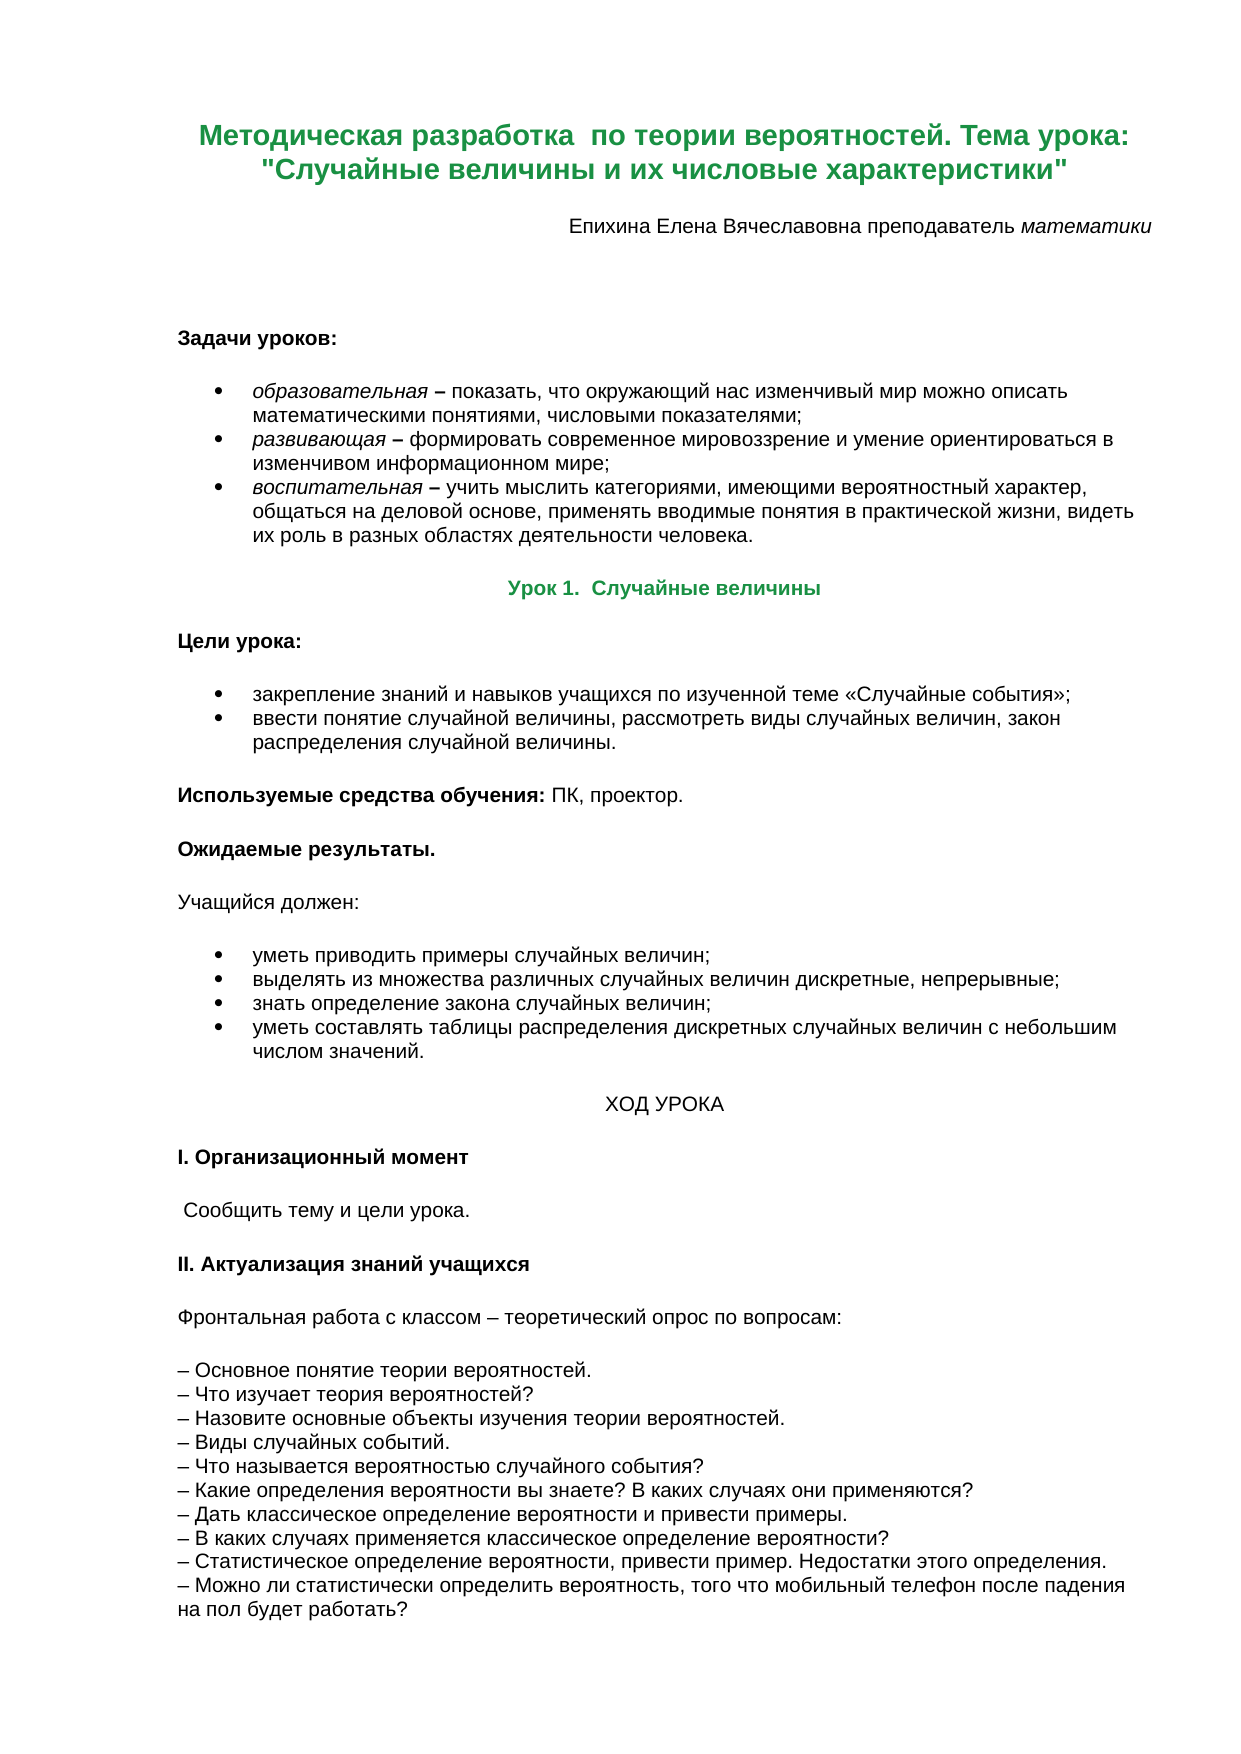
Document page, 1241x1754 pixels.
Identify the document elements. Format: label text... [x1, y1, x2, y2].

text Фронтальная работа с классом – теоретический опрос по вопросам: [177, 1304, 1152, 1328]
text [177, 1358, 1152, 1621]
text Урок 1. Случайные величины [177, 576, 1152, 600]
text Цели урока: [177, 629, 1152, 653]
text Методическая разработка по теории вероятностей. Тема урока: "Случайные величины и их числовые характеристики" [177, 118, 1152, 185]
text Используемые средства обучения: ПК, проектор. [177, 783, 1152, 807]
list уметь составлять таблицы распределения дискретных случайных величин с небольшим числом значений. [215, 1015, 1152, 1063]
list выделять из множества различных случайных величин дискретные, непрерывные; [215, 967, 1152, 991]
text I. Организационный момент [177, 1145, 1152, 1169]
list воспитательная – учить мыслить категориями, имеющими вероятностный характер, общаться на деловой основе, применять вводимые понятия в практической жизни, видеть их роль в разных областях деятельности человека. [215, 474, 1152, 547]
text Ожидаемые результаты. [177, 836, 1152, 860]
text Сообщить тему и цели урока. [177, 1198, 1152, 1222]
list знать определение закона случайных величин; [215, 991, 1152, 1015]
list ввести понятие случайной величины, рассмотреть виды случайных величин, закон распределения случайной величины. [215, 706, 1152, 754]
list закрепление знаний и навыков учащихся по изученной теме «Случайные события»; [215, 682, 1152, 706]
text Задачи уроков: [177, 325, 1152, 349]
text Учащийся должен: [177, 889, 1152, 913]
text Епихина Елена Вячеславовна преподаватель математики [177, 214, 1152, 238]
list развивающая – формировать современное мировоззрение и умение ориентироваться в изменчивом информационном мире; [215, 427, 1152, 474]
list образовательная – показать, что окружающий нас изменчивый мир можно описать математическими понятиями, числовыми показателями; [215, 378, 1152, 427]
text ХОД УРОКА [177, 1092, 1152, 1116]
list уметь приводить примеры случайных величин; [215, 943, 1152, 967]
text II. Актуализация знаний учащихся [177, 1251, 1152, 1275]
